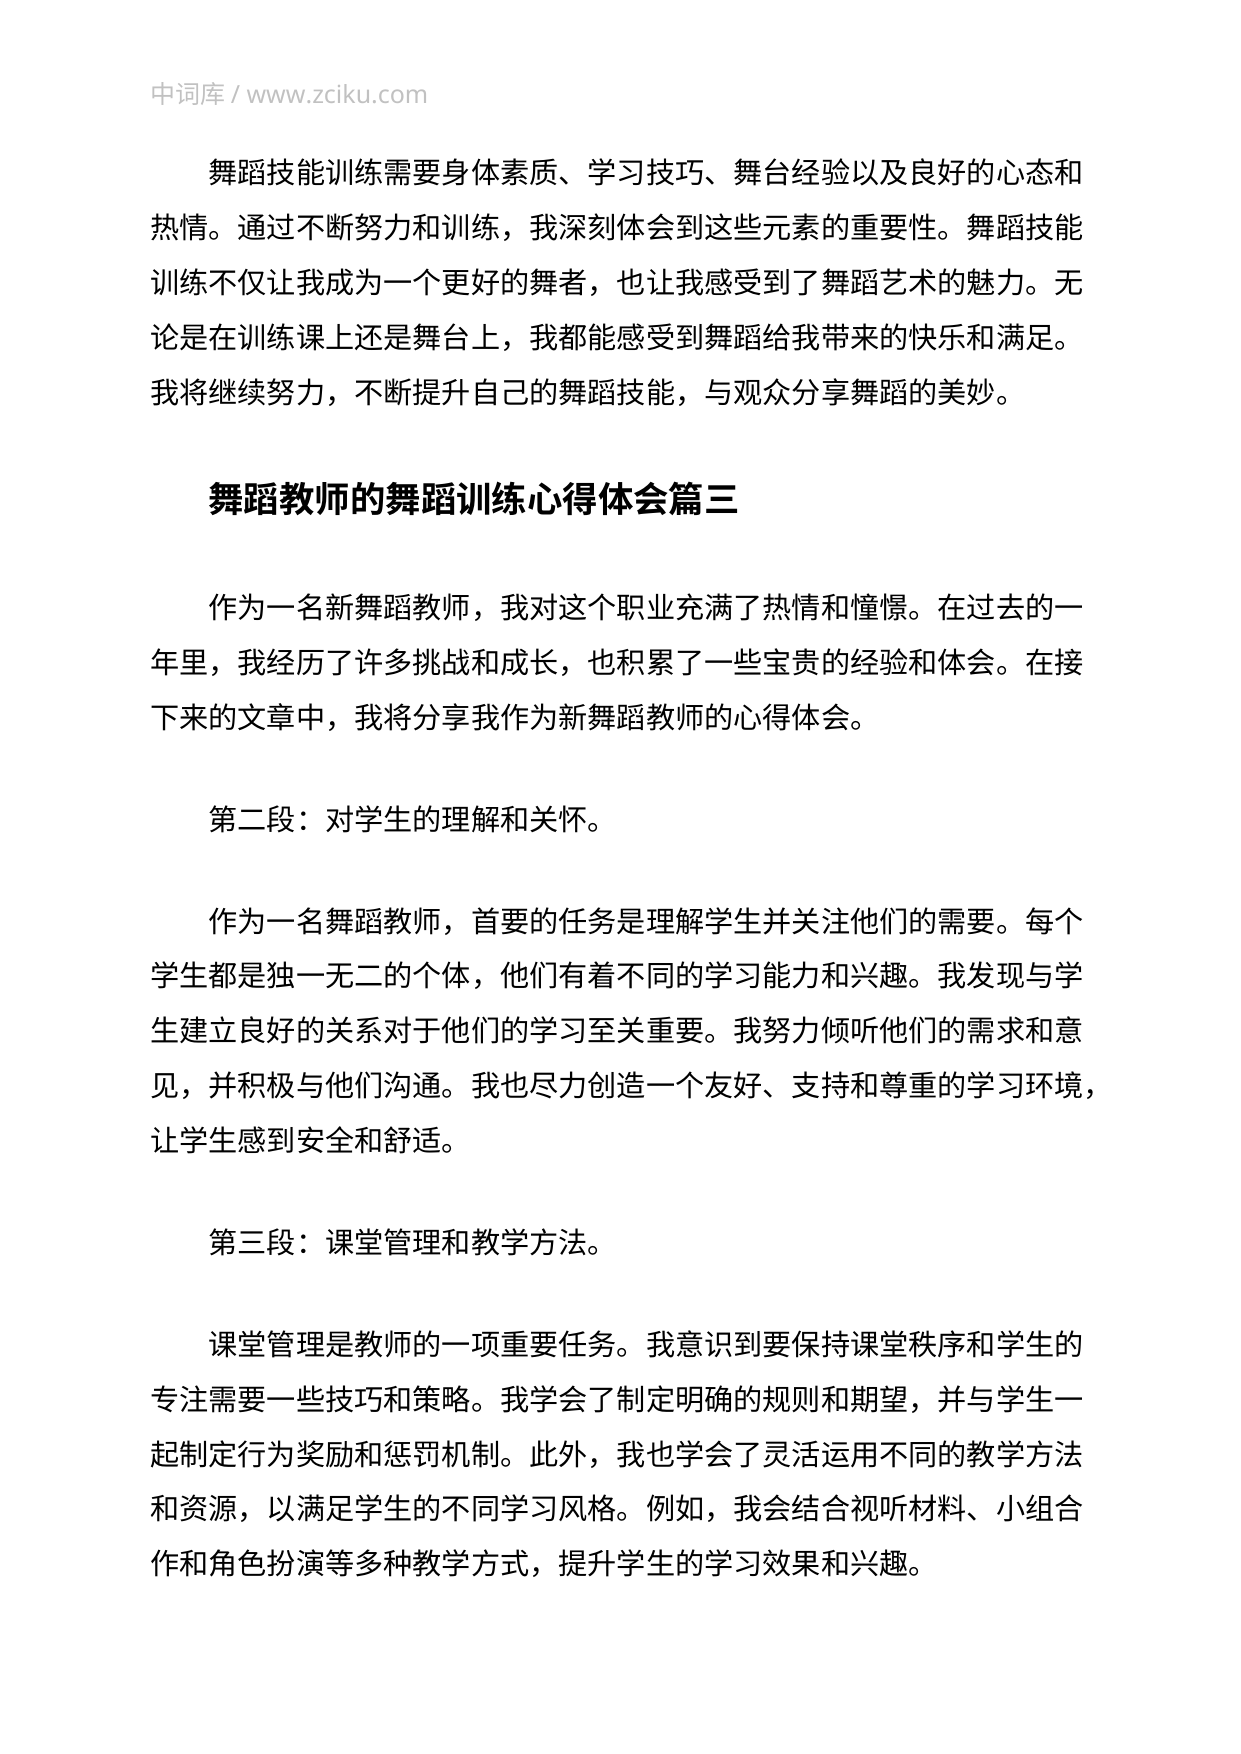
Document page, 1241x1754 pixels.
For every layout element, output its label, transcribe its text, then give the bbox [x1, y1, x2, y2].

text 舞蹈教师的舞蹈训练心得体会篇三 [150, 471, 1090, 523]
text 课堂管理是教师的一项重要任务。我意识到要保持课堂秩序和学生的专注需要一些技巧和策略。我学会了制定明确的规则和期望，并与学生一起制定行为奖励和惩罚机制。此外，我也学会了灵活运用不同的教学方法和资源，以满足学生的不同学习风格。例如，我会结合视听材料、小组合作和角色扮演等多种教学方式，提升学生的学习效果和兴趣。 [150, 1321, 1090, 1583]
text 作为一名舞蹈教师，首要的任务是理解学生并关注他们的需要。每个学生都是独一无二的个体，他们有着不同的学习能力和兴趣。我发现与学生建立良好的关系对于他们的学习至关重要。我努力倾听他们的需求和意见，并积极与他们沟通。我也尽力创造一个友好、支持和尊重的学习环境，让学生感到安全和舒适。 [150, 898, 1090, 1160]
text 舞蹈技能训练需要身体素质、学习技巧、舞台经验以及良好的心态和热情。通过不断努力和训练，我深刻体会到这些元素的重要性。舞蹈技能训练不仅让我成为一个更好的舞者，也让我感受到了舞蹈艺术的魅力。无论是在训练课上还是舞台上，我都能感受到舞蹈给我带来的快乐和满足。我将继续努力，不断提升自己的舞蹈技能，与观众分享舞蹈的美妙。 [150, 150, 1090, 412]
text 第二段：对学生的理解和关怀。 [150, 796, 1090, 839]
text 作为一名新舞蹈教师，我对这个职业充满了热情和憧憬。在过去的一年里，我经历了许多挑战和成长，也积累了一些宝贵的经验和体会。在接下来的文章中，我将分享我作为新舞蹈教师的心得体会。 [150, 585, 1090, 737]
text 第三段：课堂管理和教学方法。 [150, 1219, 1090, 1262]
